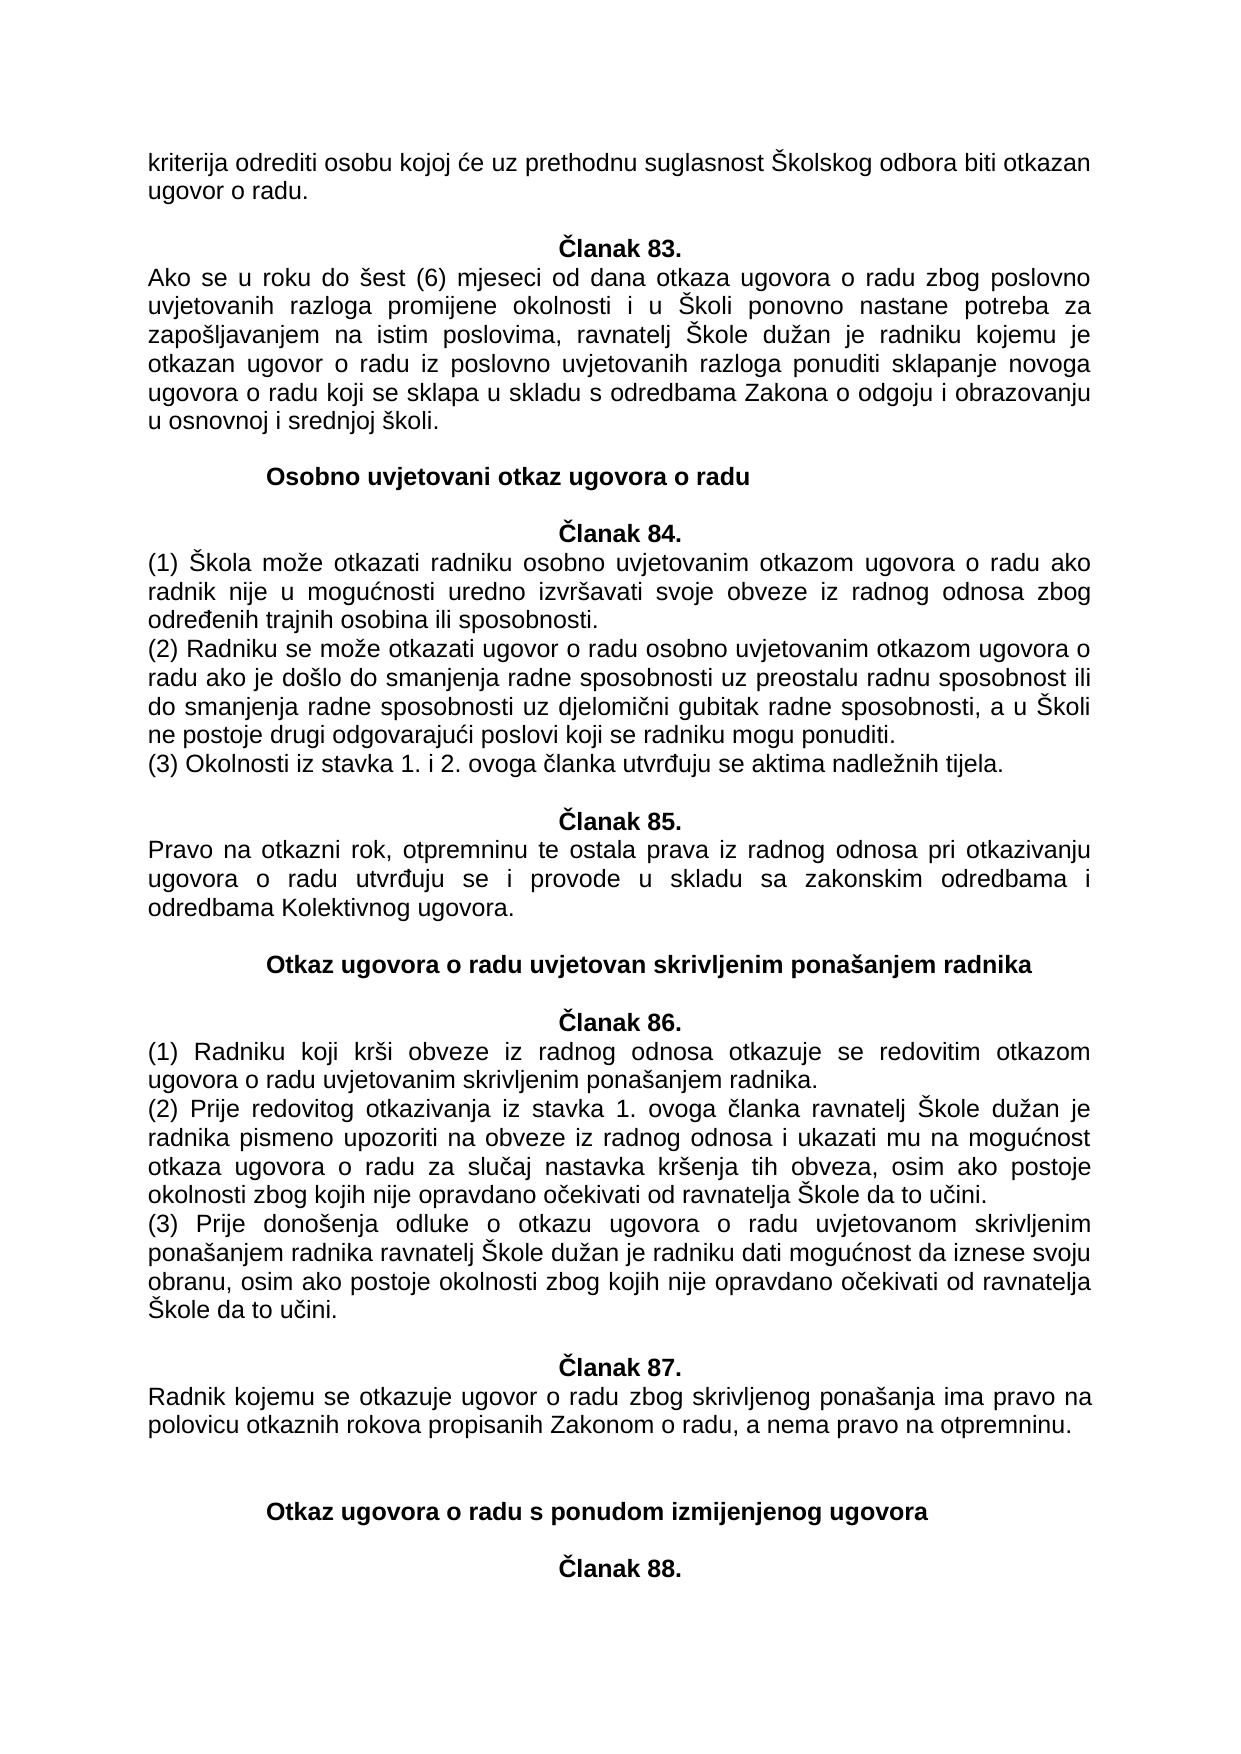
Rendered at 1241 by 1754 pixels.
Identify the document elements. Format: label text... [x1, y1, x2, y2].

text (1) Radniku koji krši obveze iz radnog odnosa otkazuje se redovitim otkazom ugovora o radu uvjetovanim skrivljenim ponašanjem radnika. [148, 1036, 1093, 1094]
text Članak 83. [148, 234, 1093, 263]
text Pravo na otkazni rok, otpremninu te ostala prava iz radnog odnosa pri otkazivanju ugovora o radu utvrđuju se i provode u skladu sa zakonskim odredbama i odredbama Kolektivnog ugovora. [148, 835, 1093, 921]
text Članak 87. [148, 1353, 1093, 1381]
text Osobno uvjetovani otkaz ugovora o radu [196, 461, 1093, 490]
text (1) Škola može otkazati radniku osobno uvjetovanim otkazom ugovora o radu ako radnik nije u mogućnosti uredno izvršavati svoje obveze iz radnog odnosa zbog određenih trajnih osobina ili sposobnosti. [148, 548, 1093, 634]
text Članak 85. [148, 806, 1093, 835]
text Radnik kojemu se otkazuje ugovor o radu zbog skrivljenog ponašanja ima pravo na polovicu otkaznih rokova propisanih Zakonom o radu, a nema pravo na otpremninu. [148, 1381, 1093, 1439]
text (2) Prije redovitog otkazivanja iz stavka 1. ovoga članka ravnatelj Škole dužan je radnika pismeno upozoriti na obveze iz radnog odnosa i ukazati mu na mogućnost otkaza ugovora o radu za slučaj nastavka kršenja tih obveza, osim ako postoje okolnosti zbog kojih nije opravdano očekivati od ravnatelja Škole da to učini. [148, 1094, 1093, 1209]
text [148, 148, 1093, 205]
text (2) Radniku se može otkazati ugovor o radu osobno uvjetovanim otkazom ugovora o radu ako je došlo do smanjenja radne sposobnosti uz preostalu radnu sposobnost ili do smanjenja radne sposobnosti uz djelomični gubitak radne sposobnosti, a u Školi ne postoje drugi odgovarajući poslovi koji se radniku mogu ponuditi. [148, 634, 1093, 749]
text Otkaz ugovora o radu uvjetovan skrivljenim ponašanjem radnika [196, 950, 1093, 979]
text (3) Prije donošenja odluke o otkazu ugovora o radu uvjetovanom skrivljenim ponašanjem radnika ravnatelj Škole dužan je radniku dati mogućnost da iznese svoju obranu, osim ako postoje okolnosti zbog kojih nije opravdano očekivati od ravnatelja Škole da to učini. [148, 1209, 1093, 1324]
text Članak 88. [148, 1554, 1093, 1583]
text (3) Okolnosti iz stavka 1. i 2. ovoga članka utvrđuju se aktima nadležnih tijela. [148, 749, 1093, 778]
text Ako se u roku do šest (6) mjeseci od dana otkaza ugovora o radu zbog poslovno uvjetovanih razloga promijene okolnosti i u Školi ponovno nastane potreba za zapošljavanjem na istim poslovima, ravnatelj Škole dužan je radniku kojemu je otkazan ugovor o radu iz poslovno uvjetovanih razloga ponuditi sklapanje novoga ugovora o radu koji se sklapa u skladu s odredbama Zakona o odgoju i obrazovanju u osnovnoj i srednjoj školi. [148, 263, 1093, 435]
text Članak 84. [148, 519, 1093, 548]
text Otkaz ugovora o radu s ponudom izmijenjenog ugovora [266, 1496, 1093, 1525]
text Članak 86. [148, 1008, 1093, 1036]
